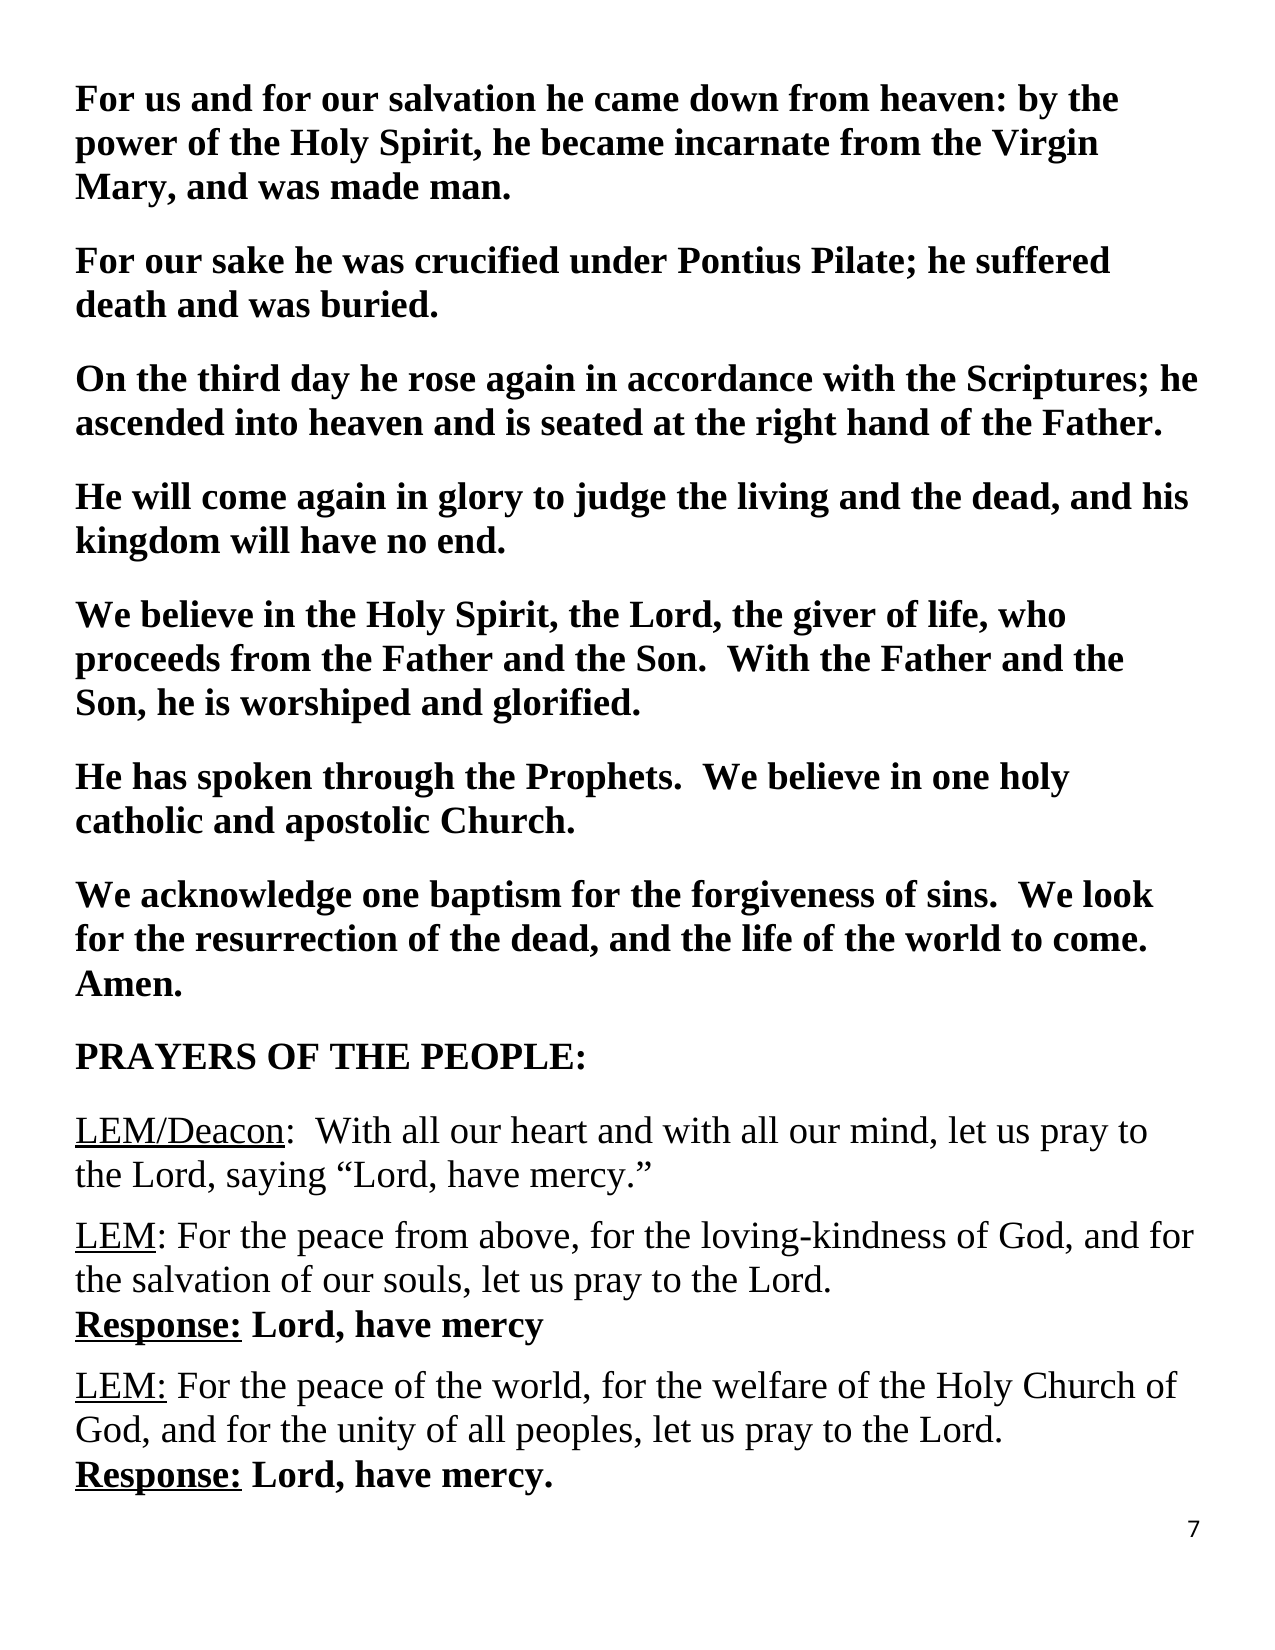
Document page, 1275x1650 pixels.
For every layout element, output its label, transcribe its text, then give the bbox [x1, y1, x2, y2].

text LEM: For the peace of the world, for the welfare of the Holy Church of God, and for the unity of all peoples, let us pray to the Lord. [75, 1362, 1200, 1451]
text PRAYERS OF THE PEOPLE: [75, 1033, 1200, 1078]
text He will come again in glory to judge the living and the dead, and his kingdom will have no end. [75, 473, 1200, 562]
text He has spoken through the Prophets. We believe in one holy catholic and apostolic Church. [75, 753, 1200, 842]
text Response: Lord, have mercy. [75, 1451, 1200, 1495]
text LEM: For the peace from above, for the loving-kindness of God, and for the salvation of our souls, let us pray to the Lord. [75, 1212, 1200, 1301]
text On the third day he rose again in accordance with the Scriptures; he ascended into heaven and is seated at the right hand of the Father. [75, 355, 1200, 444]
text We believe in the Holy Spirit, the Lord, the giver of life, who proceeds from the Father and the Son. With the Father and the Son, he is worshiped and glorified. [75, 591, 1200, 724]
text Response: Lord, have mercy [75, 1301, 1200, 1346]
text LEM/Deacon: With all our heart and with all our mind, let us pray to the Lord, saying “Lord, have mercy.” [75, 1107, 1200, 1196]
text For us and for our salvation he came down from heaven: by the power of the Holy Spirit, he became incarnate from the Virgin Mary, and was made man. [75, 75, 1200, 208]
text We acknowledge one baptism for the forgiveness of sins. We look for the resurrection of the dead, and the life of the world to come. Amen. [75, 871, 1200, 1004]
text For our sake he was crucified under Pontius Pilate; he suffered death and was buried. [75, 237, 1200, 326]
